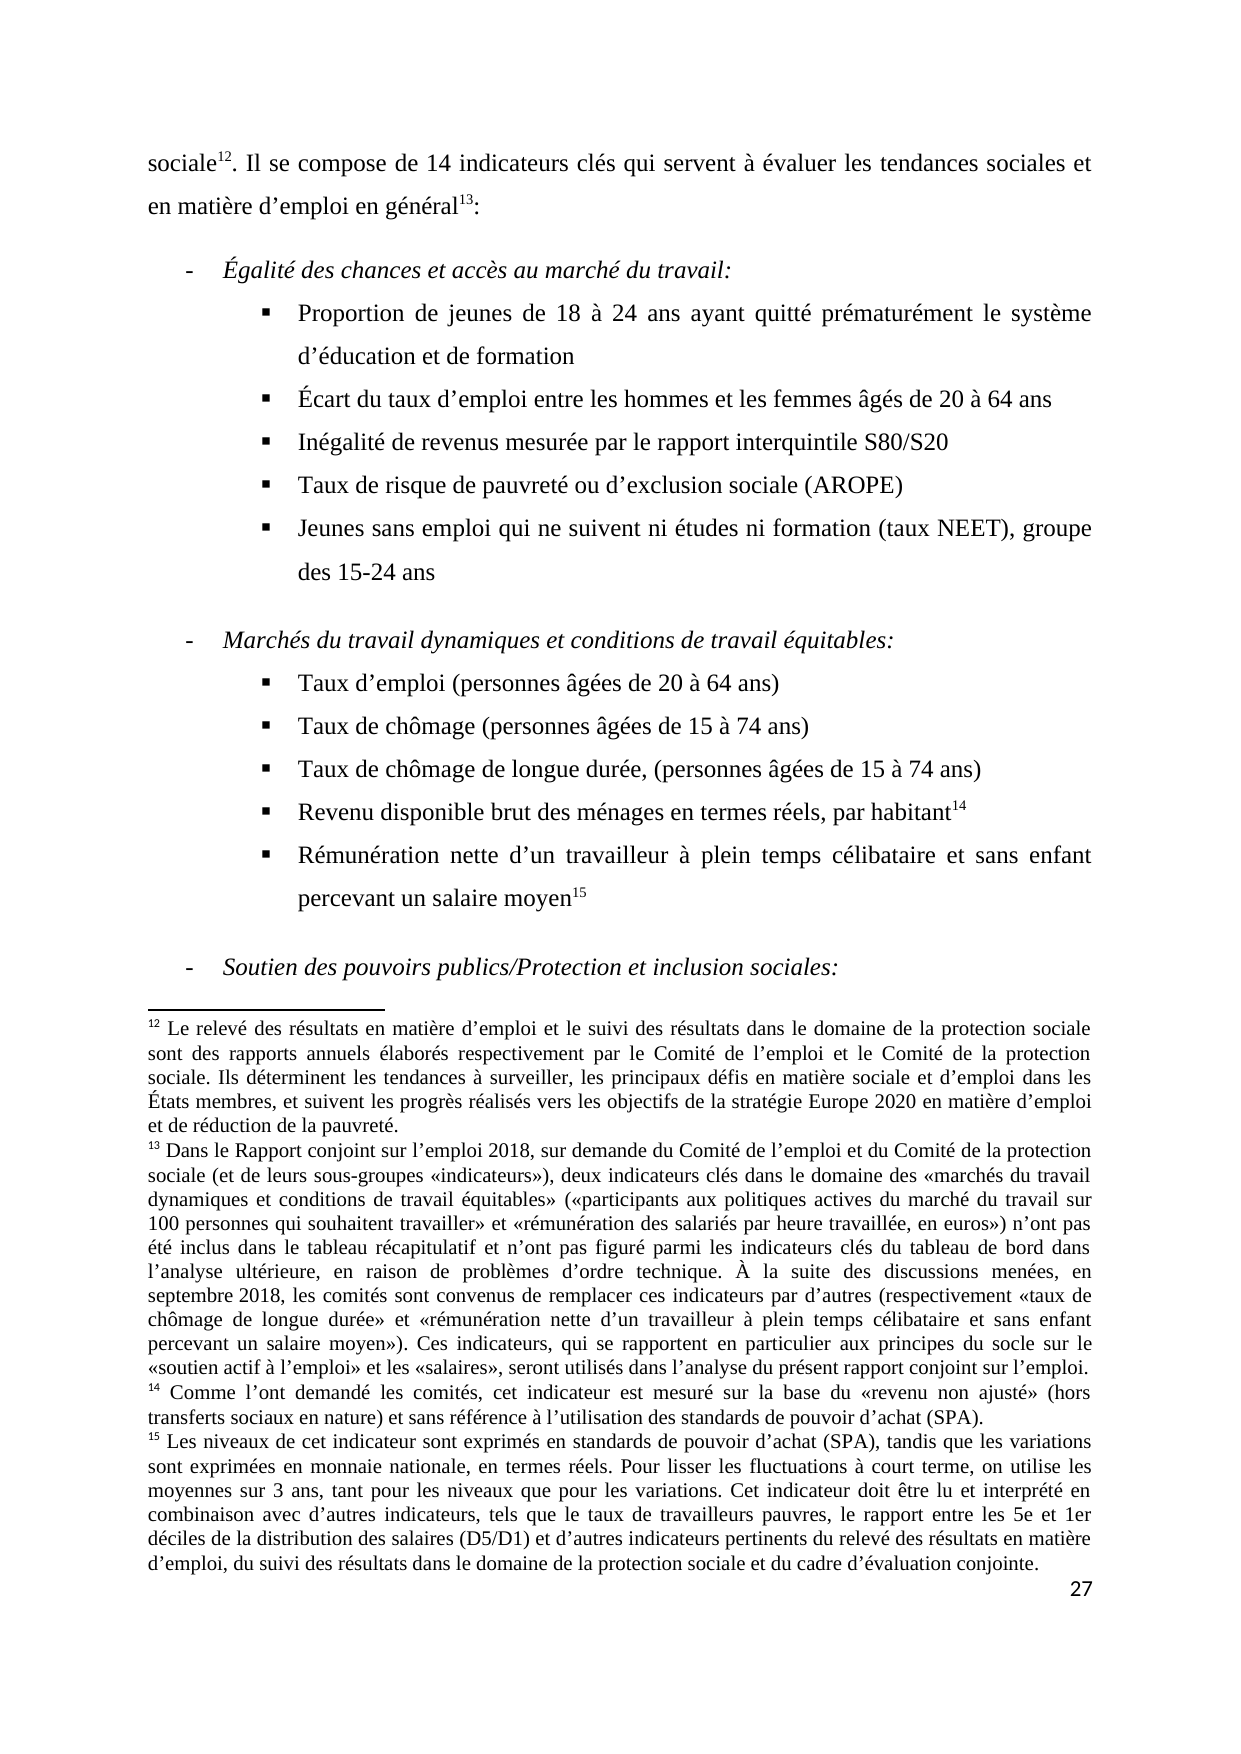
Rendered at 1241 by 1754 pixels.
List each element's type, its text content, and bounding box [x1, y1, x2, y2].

list Proportion de jeunes de 18 à 24 ans ayant quitté prématurément le système d’éducation et de formation [260, 298, 1093, 370]
list Inégalité de revenus mesurée par le rapport interquintile S80/S20 [260, 427, 1093, 456]
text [148, 148, 1093, 219]
list Marchés du travail dynamiques et conditions de travail équitables: [185, 625, 1093, 653]
list Taux d’emploi (personnes âgées de 20 à 64 ans) [260, 668, 1093, 697]
list Taux de risque de pauvreté ou d’exclusion sociale (AROPE) [260, 470, 1093, 499]
list Taux de chômage (personnes âgées de 15 à 74 ans) [260, 711, 1093, 740]
list Revenu disponible brut des ménages en termes réels, par habitant [260, 797, 1093, 826]
list Taux de chômage de longue durée, (personnes âgées de 15 à 74 ans) [260, 754, 1093, 783]
list Écart du taux d’emploi entre les hommes et les femmes âgés de 20 à 64 ans [260, 384, 1093, 413]
list Rémunération nette d’un travailleur à plein temps célibataire et sans enfant percevant un salaire moyen [260, 840, 1093, 912]
list Égalité des chances et accès au marché du travail: [185, 255, 1093, 283]
list Jeunes sans emploi qui ne suivent ni études ni formation (taux NEET), groupe des 15-24 ans [260, 513, 1093, 585]
list Soutien des pouvoirs publics/Protection et inclusion sociales: [185, 952, 1093, 980]
